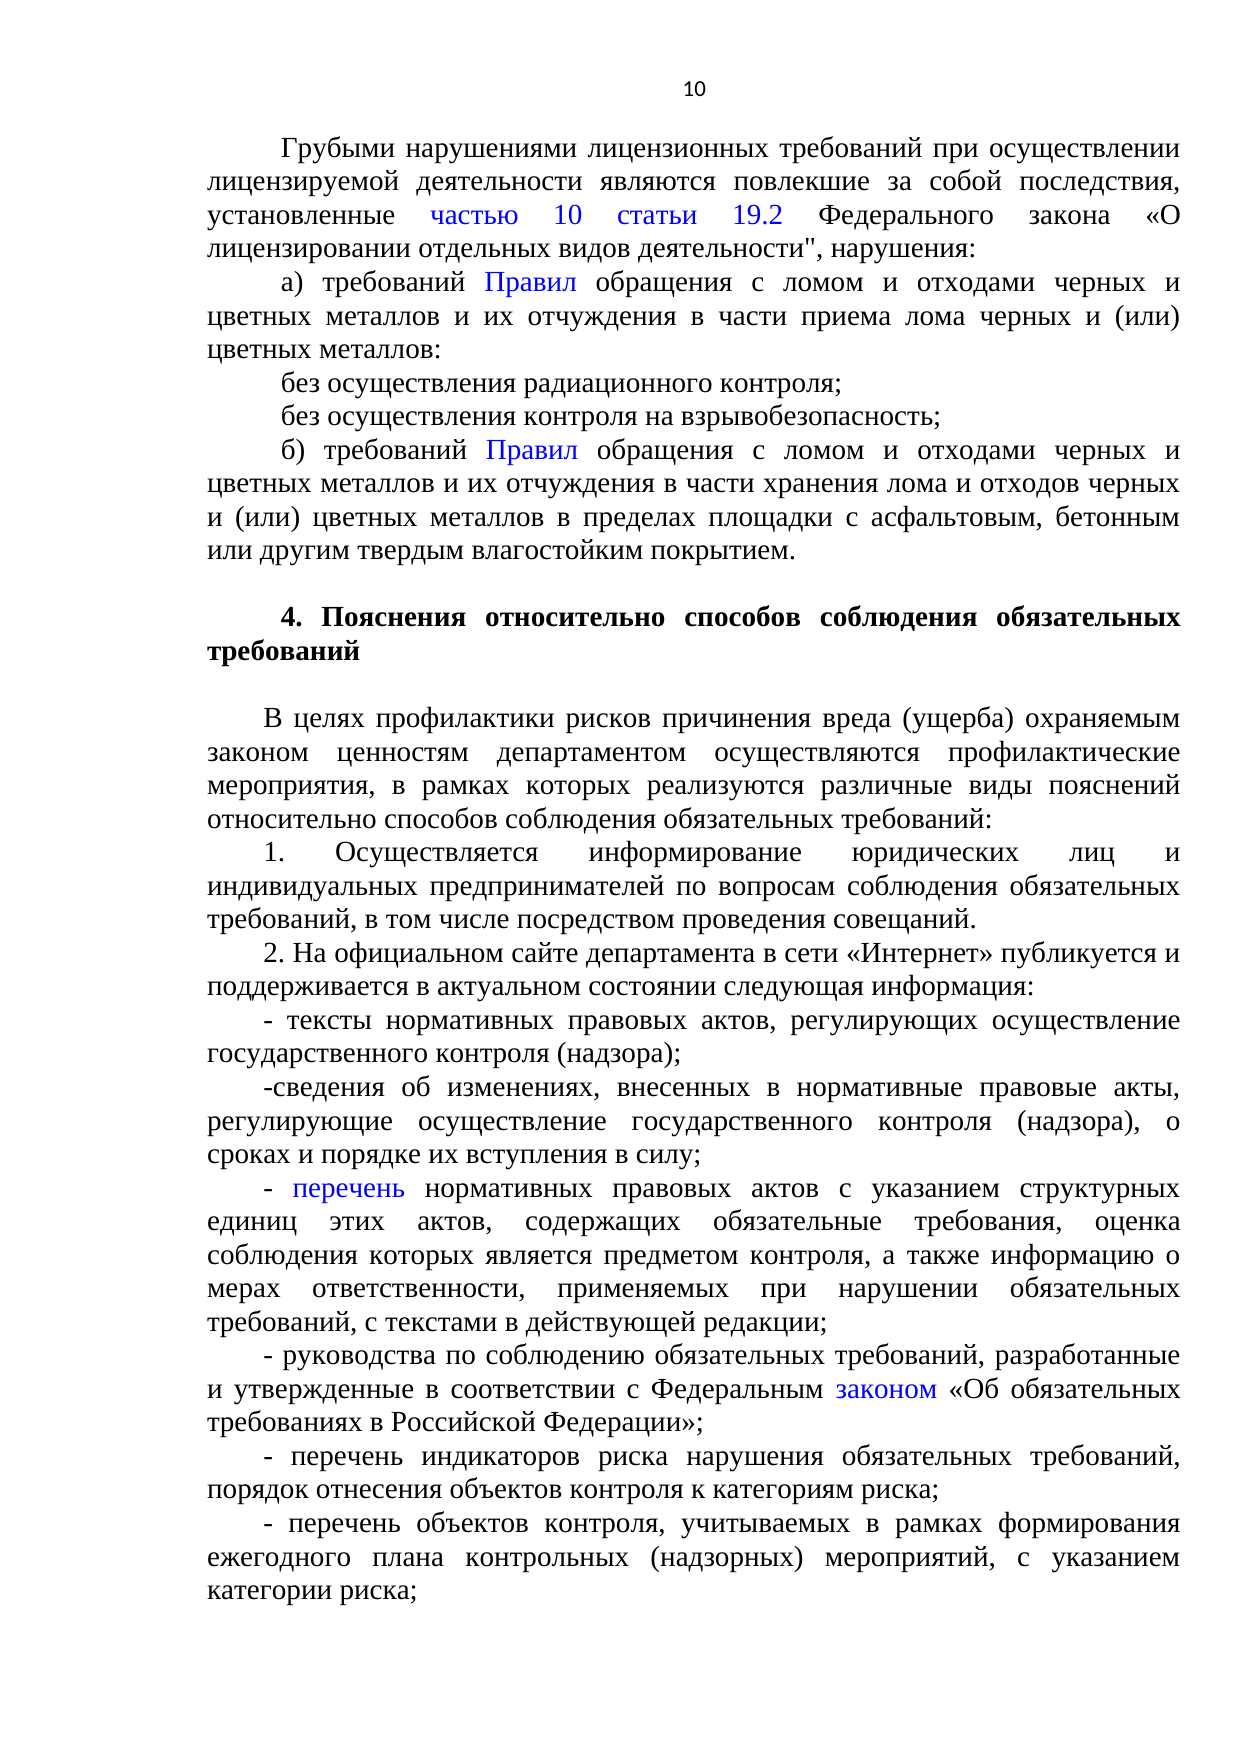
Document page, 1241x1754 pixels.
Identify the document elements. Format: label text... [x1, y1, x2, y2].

text -сведения об изменениях, внесенных в нормативные правовые акты, регулирующие осуществление государственного контроля (надзора), о сроках и порядке их вступления в силу; [207, 1069, 1181, 1170]
text - руководства по соблюдению обязательных требований, разработанные и утвержденные в соответствии с Федеральным законом «Об обязательных требованиях в Российской Федерации»; [207, 1337, 1181, 1438]
text без осуществления контроля на взрывобезопасность; [207, 398, 1181, 432]
text 1. Осуществляется информирование юридических лиц и индивидуальных предпринимателей по вопросам соблюдения обязательных требований, в том числе посредством проведения совещаний. [207, 834, 1181, 935]
text а) требований Правил обращения с ломом и отходами черных и цветных металлов и их отчуждения в части приема лома черных и (или) цветных металлов: [207, 264, 1181, 365]
text - перечень нормативных правовых актов с указанием структурных единиц этих актов, содержащих обязательные требования, оценка соблюдения которых является предметом контроля, а также информацию о мерах ответственности, применяемых при нарушении обязательных требований, с текстами в действующей редакции; [207, 1170, 1181, 1337]
text 2. На официальном сайте департамента в сети «Интернет» публикуется и поддерживается в актуальном состоянии следующая информация: [207, 935, 1181, 1002]
text - тексты нормативных правовых актов, регулирующих осуществление государственного контроля (надзора); [207, 1002, 1181, 1069]
text Грубыми нарушениями лицензионных требований при осуществлении лицензируемой деятельности являются повлекшие за собой последствия, установленные частью 10 статьи 19.2 Федерального закона «О лицензировании отдельных видов деятельности", нарушения: [207, 130, 1181, 264]
text - перечень индикаторов риска нарушения обязательных требований, порядок отнесения объектов контроля к категориям риска; [207, 1438, 1181, 1505]
text В целях профилактики рисков причинения вреда (ущерба) охраняемым законом ценностям департаментом осуществляются профилактические мероприятия, в рамках которых реализуются различные виды пояснений относительно способов соблюдения обязательных требований: [207, 700, 1181, 834]
text б) требований Правил обращения с ломом и отходами черных и цветных металлов и их отчуждения в части хранения лома и отходов черных и (или) цветных металлов в пределах площадки с асфальтовым, бетонным или другим твердым влагостойким покрытием. [207, 432, 1181, 566]
text 4. Пояснения относительно способов соблюдения обязательных требований [207, 599, 1181, 667]
text - перечень объектов контроля, учитываемых в рамках формирования ежегодного плана контрольных (надзорных) мероприятий, с указанием категории риска; [207, 1505, 1181, 1606]
text без осуществления радиационного контроля; [207, 365, 1181, 398]
